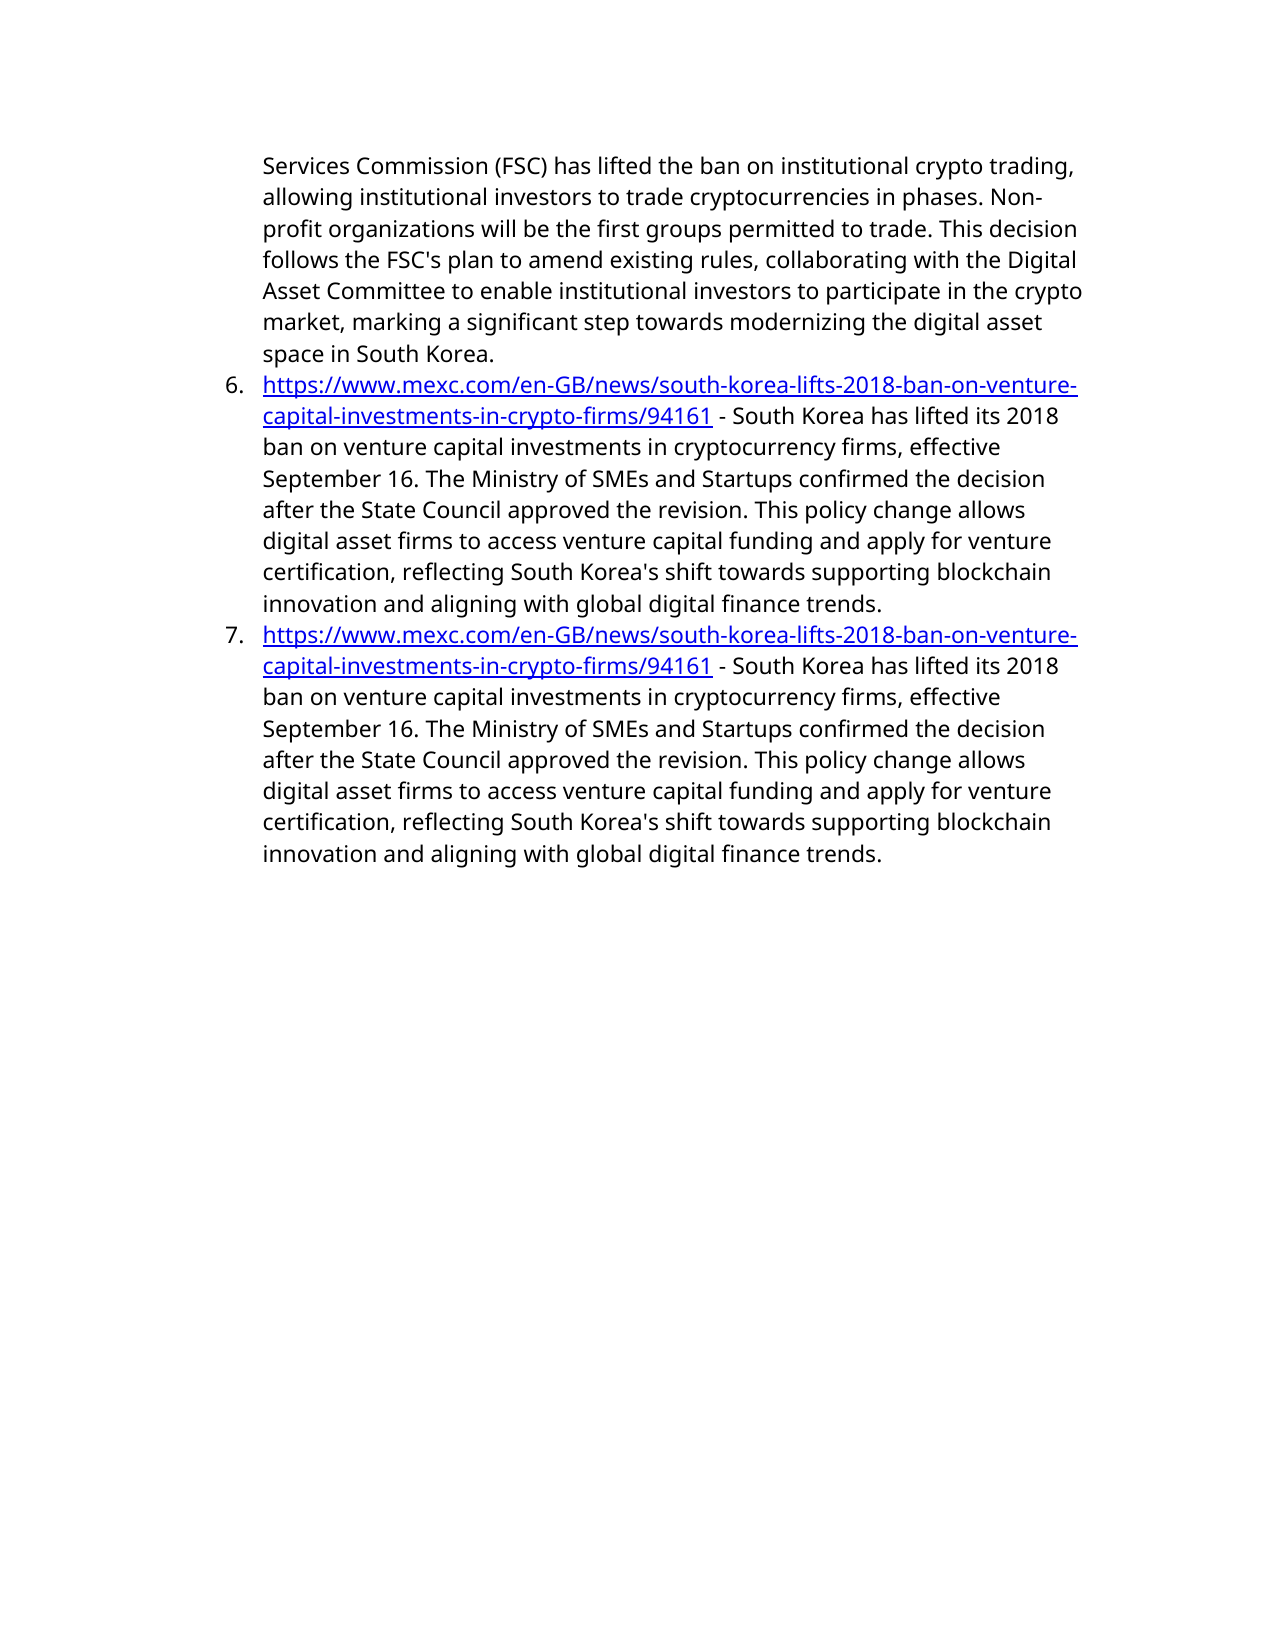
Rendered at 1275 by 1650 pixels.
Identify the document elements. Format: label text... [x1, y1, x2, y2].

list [225, 150, 1087, 369]
